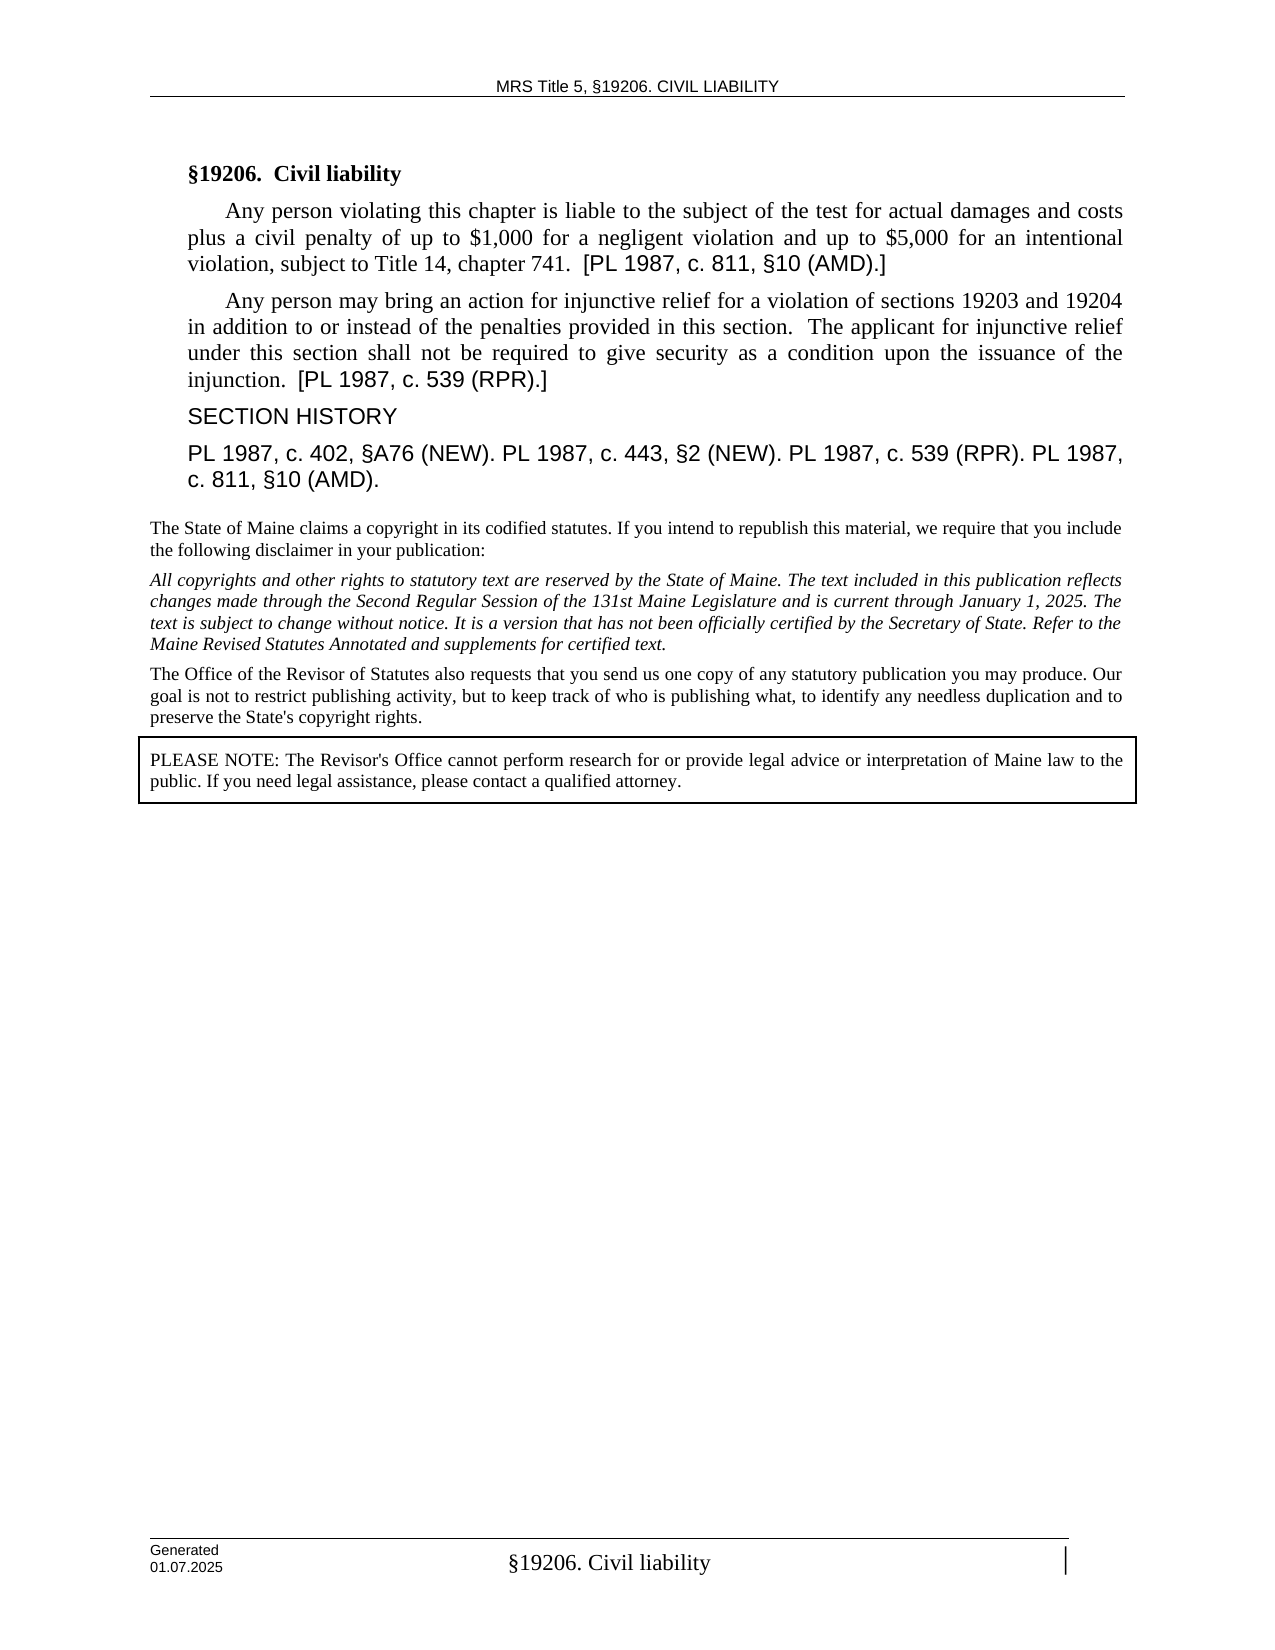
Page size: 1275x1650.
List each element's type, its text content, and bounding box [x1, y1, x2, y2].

text PL 1987, c. 402, §A76 (NEW). PL 1987, c. 443, §2 (NEW). PL 1987, c. 539 (RPR). PL 1987, c. 811, §10 (AMD). [187, 439, 1125, 492]
text SECTION HISTORY [187, 403, 1125, 429]
text All copyrights and other rights to statutory text are reserved by the State of Maine. The text included in this publication reflects changes made through the Second Regular Session of the 131st Maine Legislature and is current through January 1, 2025 . The text is subject to change without notice. It is a version that has not been officially certified by the Secretary of State. Refer to the Maine Revised Statutes Annotated and supplements for certified text. [150, 569, 1125, 655]
text §19206. Civil liability [187, 160, 1125, 187]
text PLEASE NOTE: The Revisor's Office cannot perform research for or provide legal advice or interpretation of Maine law to the public. If you need legal assistance, please contact a qualified attorney. [140, 738, 1135, 802]
text Any person may bring an action for injunctive relief for a violation of sections 19203 and 19204 in addition to or instead of the penalties provided in this section. The applicant for injunctive relief under this section shall not be required to give security as a condition upon the issuance of the injunction. [PL 1987, c. 539 (RPR).] [187, 287, 1125, 392]
text The State of Maine claims a copyright in its codified statutes. If you intend to republish this material, we require that you include the following disclaimer in your publication: [150, 517, 1125, 560]
text Any person violating this chapter is liable to the subject of the test for actual damages and costs plus a civil penalty of up to $1,000 for a negligent violation and up to $5,000 for an intentional violation, subject to Title 14, chapter 741. [PL 1987, c. 811, §10 (AMD).] [187, 197, 1125, 276]
text The Office of the Revisor of Statutes also requests that you send us one copy of any statutory publication you may produce. Our goal is not to restrict publishing activity, but to keep track of who is publishing what, to identify any needless duplication and to preserve the State's copyright rights. [150, 663, 1125, 728]
